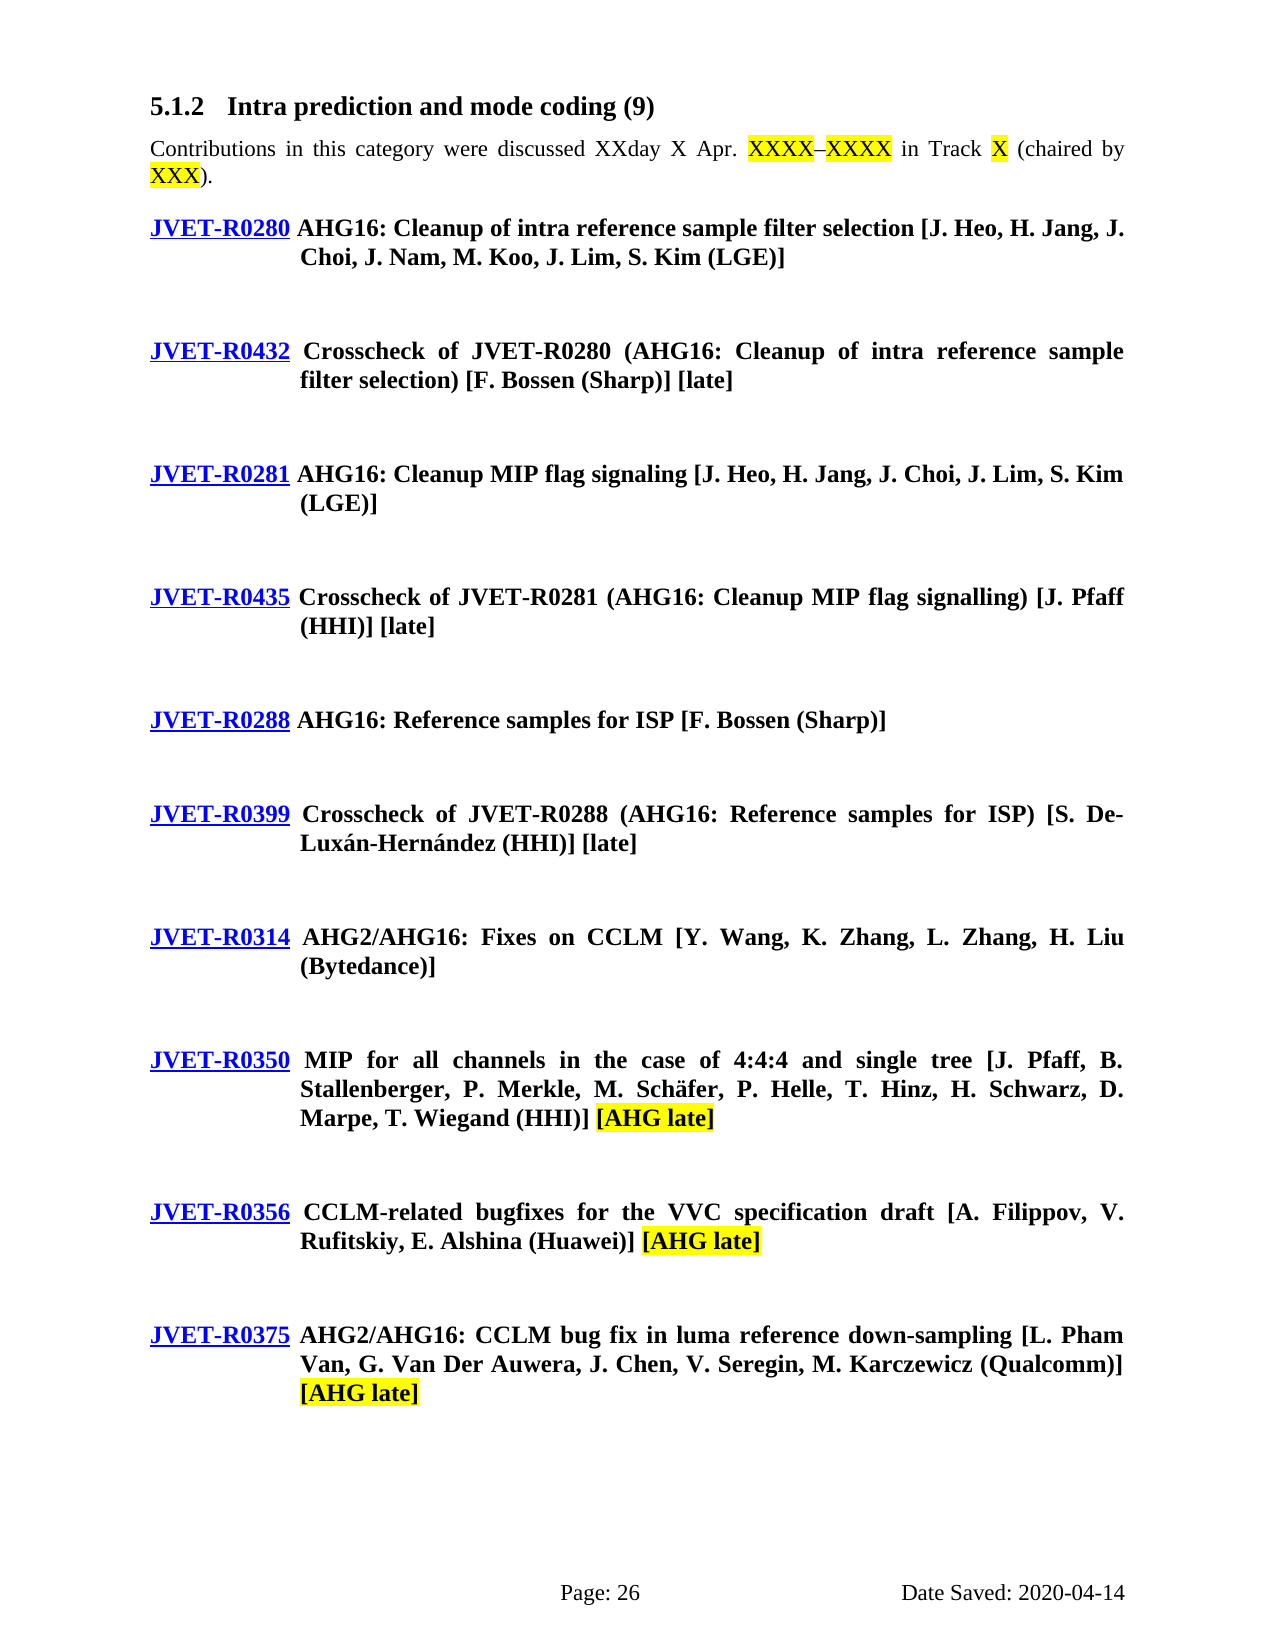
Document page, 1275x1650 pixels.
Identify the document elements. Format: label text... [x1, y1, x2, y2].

subtitle JVET-R0280 AHG16: Cleanup of intra reference sample filter selection [J. Heo, H. Jang, J. Choi, J. Nam, M. Koo, J. Lim, S. Kim (LGE)] [150, 213, 1125, 271]
subtitle JVET-R0356 CCLM-related bugfixes for the VVC specification draft [A. Filippov, V. Rufitskiy, E. Alshina (Huawei)] [AHG late] [150, 1197, 1125, 1255]
subtitle JVET-R0375 AHG2/AHG16: CCLM bug fix in luma reference down-sampling [L. Pham Van, G. Van Der Auwera, J. Chen, V. Seregin, M. Karczewicz (Qualcomm)] [AHG late] [150, 1320, 1125, 1406]
subtitle JVET-R0432 Crosscheck of JVET-R0280 (AHG16: Cleanup of intra reference sample filter selection) [F. Bossen (Sharp)] [late] [150, 336, 1125, 393]
subtitle Intra prediction and mode coding (9) [150, 90, 1125, 121]
subtitle JVET-R0435 Crosscheck of JVET-R0281 (AHG16: Cleanup MIP flag signalling) [J. Pfaff (HHI)] [late] [150, 582, 1125, 639]
subtitle JVET-R0288 AHG16: Reference samples for ISP [F. Bossen (Sharp)] [150, 705, 1125, 734]
subtitle JVET-R0314 AHG2/AHG16: Fixes on CCLM [Y. Wang, K. Zhang, L. Zhang, H. Liu (Bytedance)] [150, 922, 1125, 980]
subtitle JVET-R0399 Crosscheck of JVET-R0288 (AHG16: Reference samples for ISP) [S. De-Luxán-Hernández (HHI)] [late] [150, 799, 1125, 857]
subtitle JVET-R0350 MIP for all channels in the case of 4:4:4 and single tree [J. Pfaff, B. Stallenberger, P. Merkle, M. Schäfer, P. Helle, T. Hinz, H. Schwarz, D. Marpe, T. Wiegand (HHI)] [AHG late] [150, 1045, 1125, 1132]
text Contributions in this category were discussed XXday X Apr. XXXX–XXXX in Track X (chaired by XXX). [150, 135, 1125, 188]
subtitle JVET-R0281 AHG16: Cleanup MIP flag signaling [J. Heo, H. Jang, J. Choi, J. Lim, S. Kim (LGE)] [150, 459, 1125, 517]
